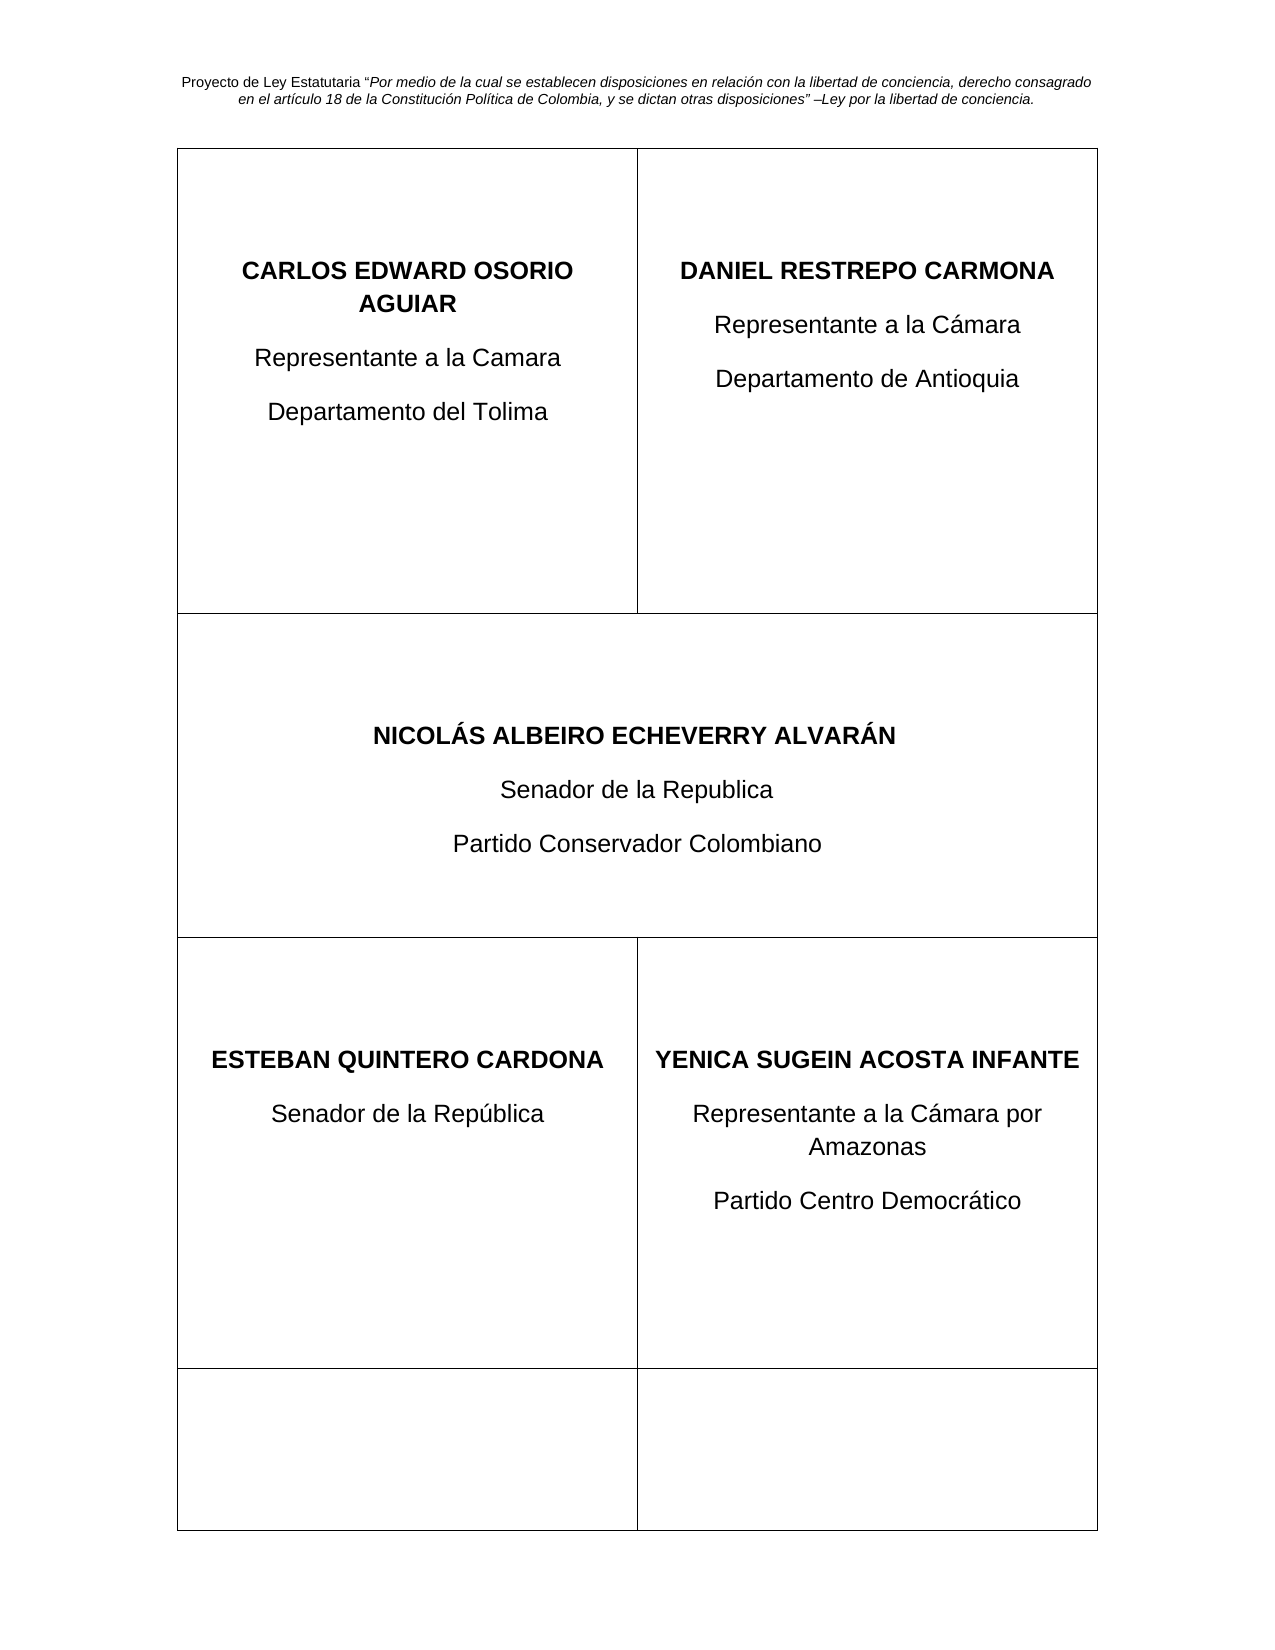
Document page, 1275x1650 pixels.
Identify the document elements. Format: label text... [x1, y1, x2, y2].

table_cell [178, 1369, 637, 1530]
table_cell ESTEBAN QUINTERO CARDONA Senador de la República [178, 938, 637, 1368]
table_cell DANIEL RESTREPO CARMONA Representante a la Cámara Departamento de Antioquia [638, 149, 1097, 612]
table_cell NICOLÁS ALBEIRO ECHEVERRY ALVARÁN Senador de la Republica Partido Conservador Colombiano [178, 614, 1097, 937]
table_cell YENICA SUGEIN ACOSTA INFANTE Representante a la Cámara por Amazonas Partido Centro Democrático [638, 938, 1097, 1368]
table_cell CARLOS EDWARD OSORIO AGUIAR Representante a la Camara Departamento del Tolima [178, 149, 637, 612]
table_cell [638, 1369, 1097, 1530]
